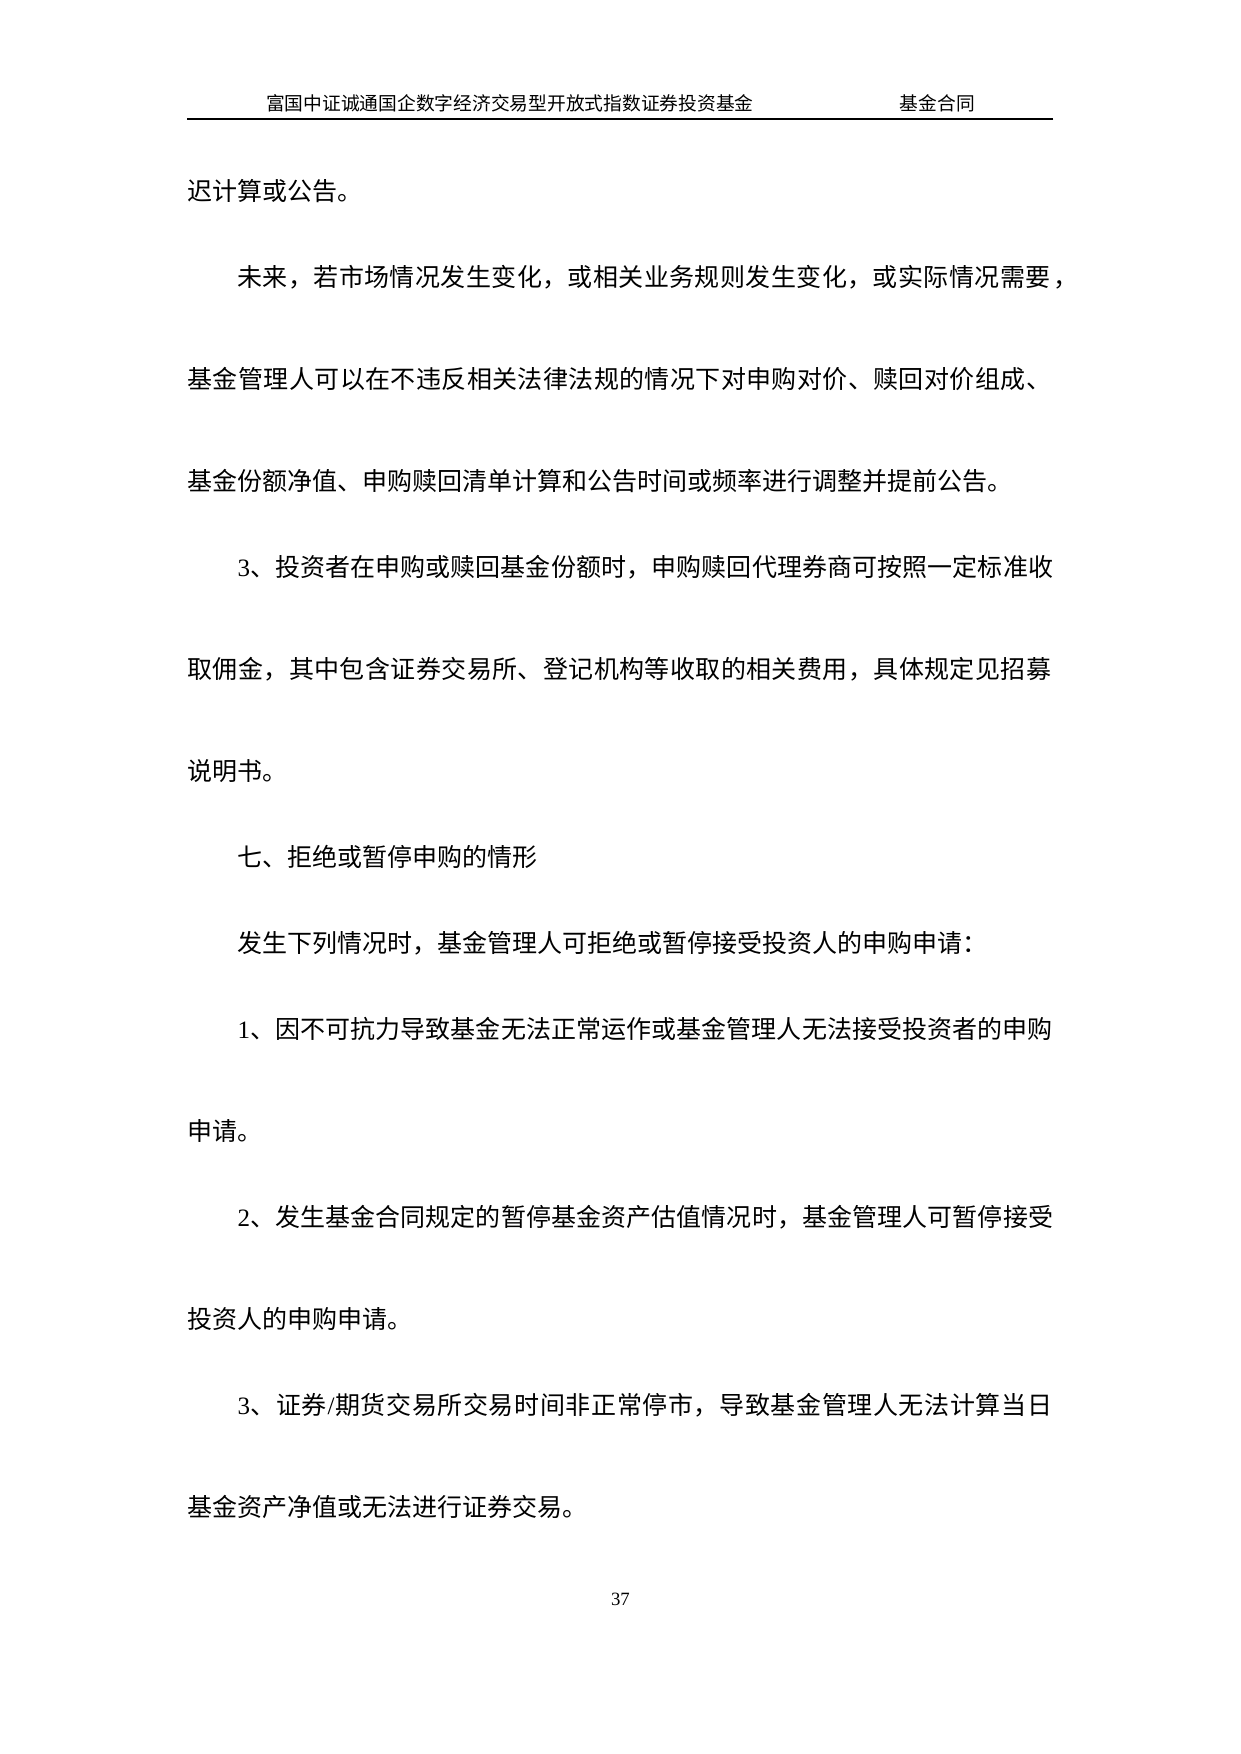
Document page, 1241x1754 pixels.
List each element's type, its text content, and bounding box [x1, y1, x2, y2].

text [187, 156, 1053, 224]
text 发生下列情况时，基金管理人可拒绝或暂停接受投资人的申购申请： [187, 907, 1053, 975]
text 2、发生基金合同规定的暂停基金资产估值情况时，基金管理人可暂停接受投资人的申购申请。 [187, 1181, 1053, 1351]
text 3、投资者在申购或赎回基金份额时，申购赎回代理券商可按照一定标准收取佣金，其中包含证券交易所、登记机构等收取的相关费用，具体规定见招募说明书。 [187, 532, 1053, 803]
text 1、因不可抗力导致基金无法正常运作或基金管理人无法接受投资者的申购申请。 [187, 993, 1053, 1163]
text 未来，若市场情况发生变化，或相关业务规则发生变化，或实际情况需要，基金管理人可以在不违反相关法律法规的情况下对申购对价、赎回对价组成、基金份额净值、申购赎回清单计算和公告时间或频率进行调整并提前公告。 [187, 242, 1053, 513]
text 3、证券/期货交易所交易时间非正常停市，导致基金管理人无法计算当日基金资产净值或无法进行证券交易。 [187, 1369, 1053, 1539]
text 七、拒绝或暂停申购的情形 [187, 821, 1053, 889]
